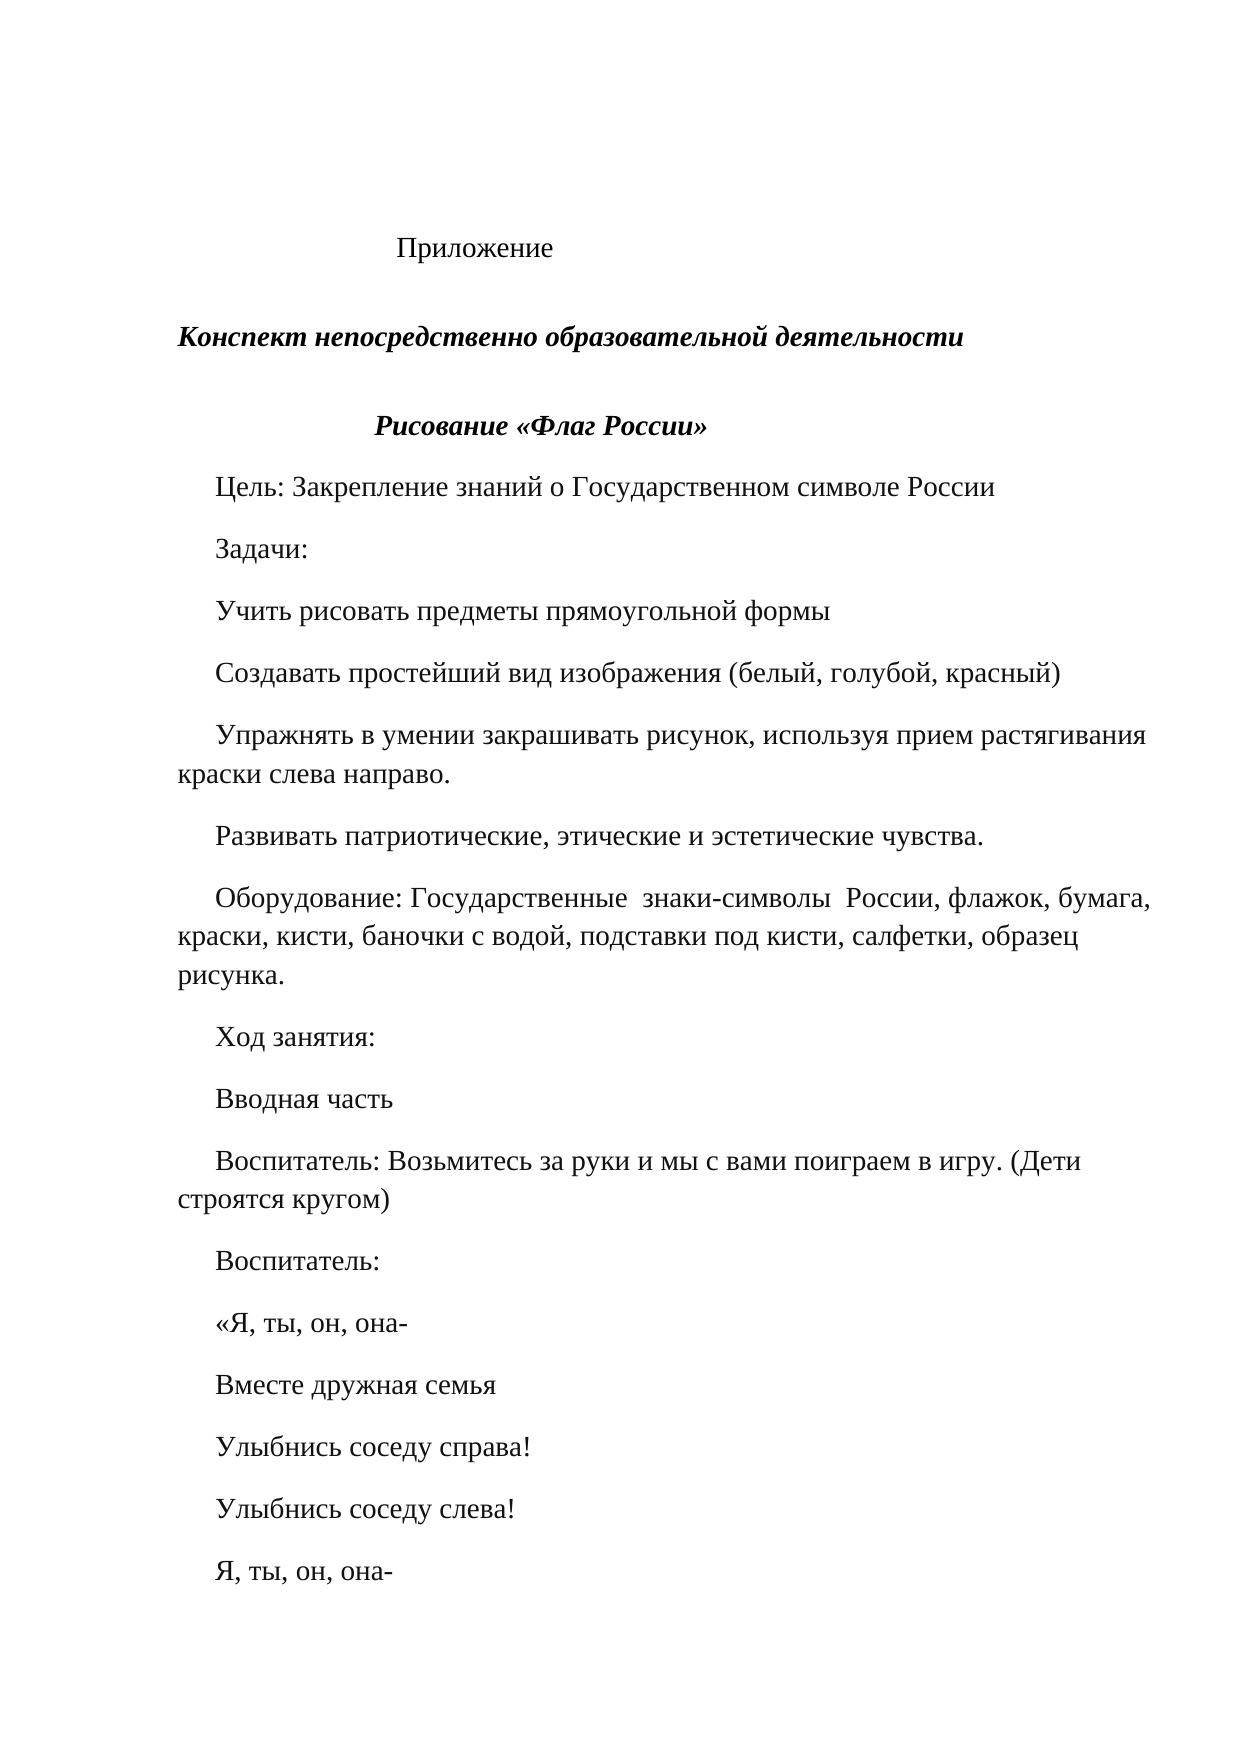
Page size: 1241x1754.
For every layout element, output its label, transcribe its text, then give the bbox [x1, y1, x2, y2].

subtitle Рисование «Флаг России» [177, 408, 1152, 441]
text Я, ты, он, она- [177, 1553, 1152, 1587]
text Вводная часть [177, 1081, 1152, 1114]
text Улыбнись соседу слева! [177, 1491, 1152, 1525]
text Улыбнись соседу справа! [177, 1429, 1152, 1463]
text Ход занятия: [177, 1019, 1152, 1053]
text Вместе дружная семья [177, 1367, 1152, 1401]
text «Я, ты, он, она- [177, 1306, 1152, 1339]
text Оборудование: Государственные знаки-символы России, флажок, бумага, краски, кисти, баночки с водой, подставки под кисти, салфетки, образец рисунка. [177, 880, 1152, 991]
text Создавать простейший вид изображения (белый, голубой, красный) [177, 656, 1152, 689]
text Упражнять в умении закрашивать рисунок, используя прием растягивания краски слева направо. [177, 717, 1152, 789]
text Воспитатель: Возьмитесь за руки и мы с вами поиграем в игру. (Дети строятся кругом) [177, 1143, 1152, 1215]
subtitle Конспект непосредственно образовательной деятельности [177, 319, 1152, 353]
text Воспитатель: [177, 1243, 1152, 1277]
text Развивать патриотические, этические и эстетические чувства. [177, 818, 1152, 852]
text Цель: Закрепление знаний о Государственном символе России [177, 469, 1152, 503]
text Задачи: [177, 532, 1152, 565]
text Приложение [177, 231, 1152, 264]
text Учить рисовать предметы прямоугольной формы [177, 593, 1152, 627]
